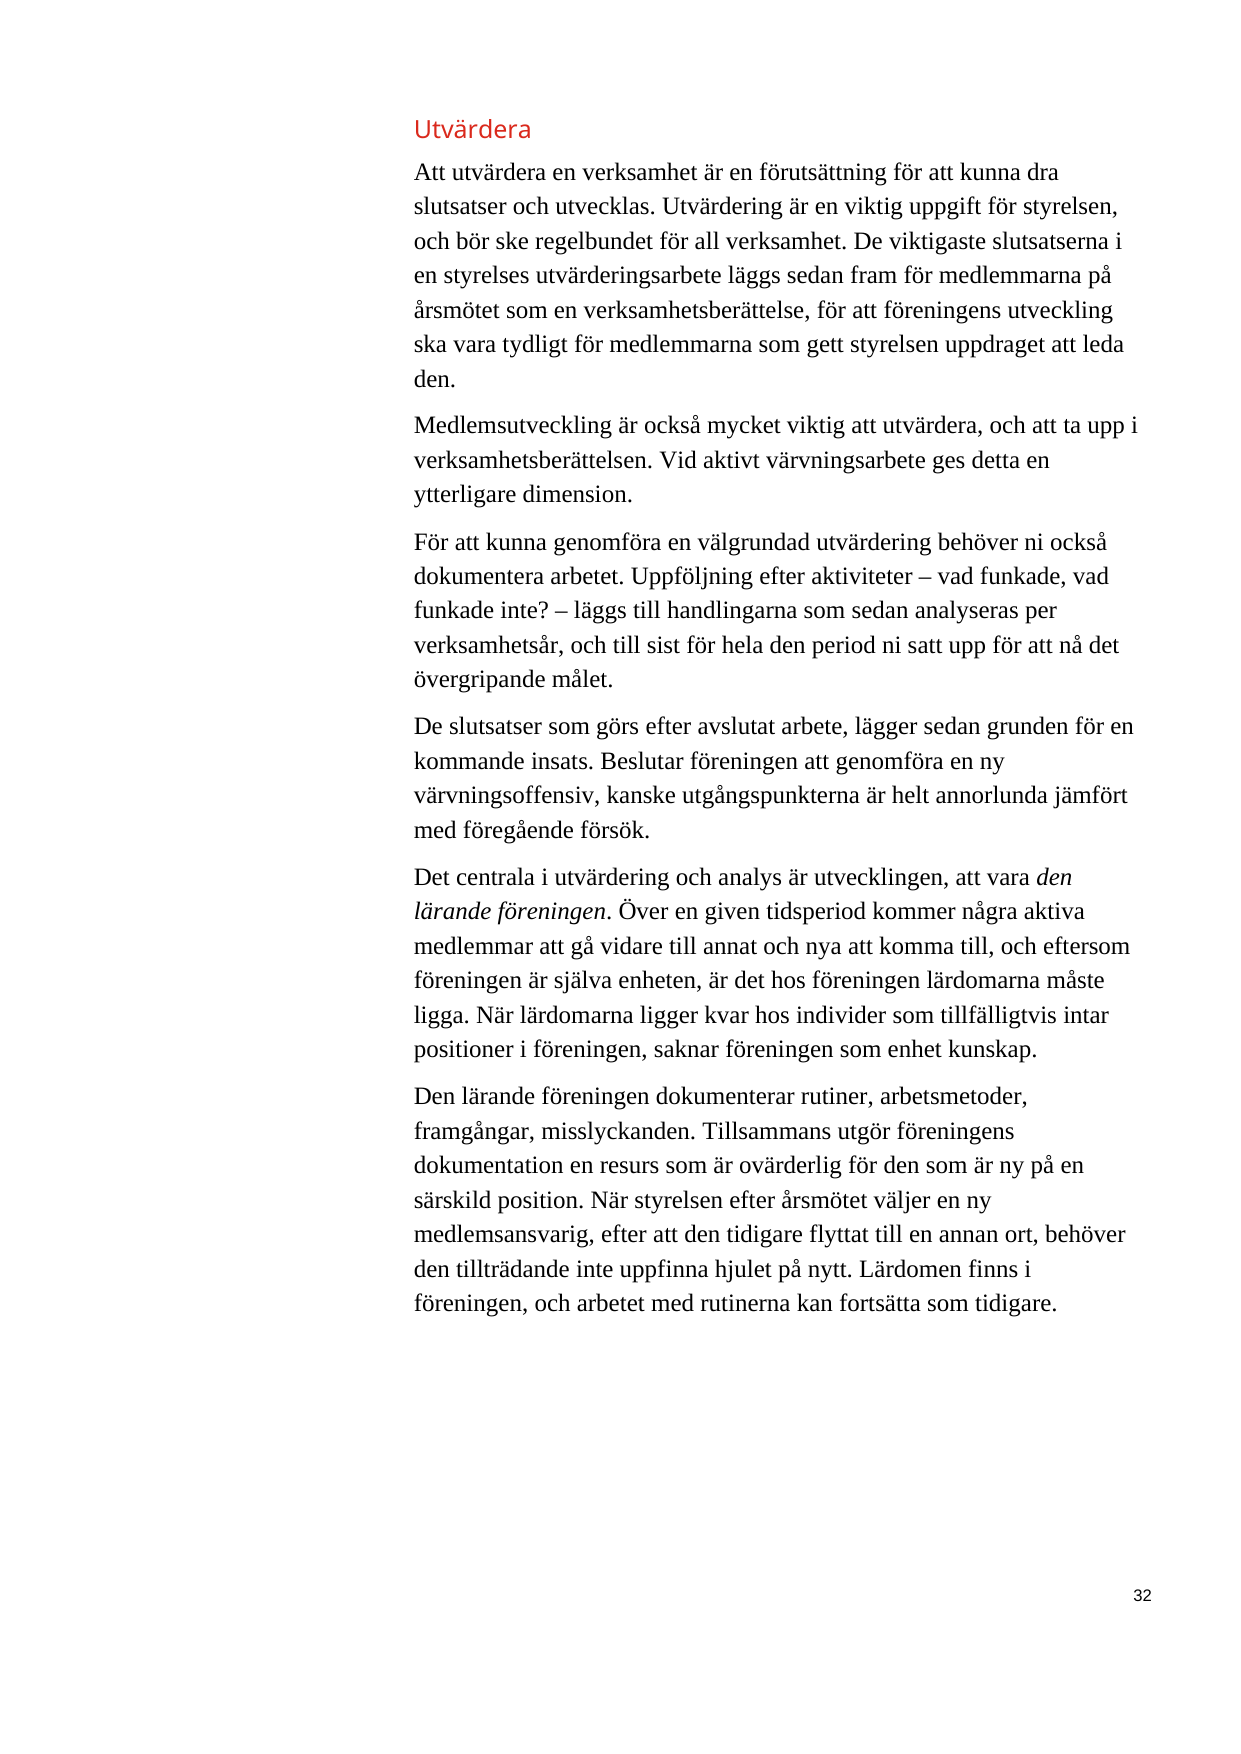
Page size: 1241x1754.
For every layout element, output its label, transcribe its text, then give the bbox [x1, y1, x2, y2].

text Den lärande föreningen dokumenterar rutiner, arbetsmetoder, framgångar, misslyckanden. Tillsammans utgör föreningens dokumentation en resurs som är ovärderlig för den som är ny på en särskild position. När styrelsen efter årsmötet väljer en ny medlemsansvarig, efter att den tidigare flyttat till en annan ort, behöver den tillträdande inte uppfinna hjulet på nytt. Lärdomen finns i föreningen, och arbetet med rutinerna kan fortsätta som tidigare. [413, 1081, 1152, 1317]
text Det centrala i utvärdering och analys är utvecklingen, att vara den lärande föreningen. Över en given tidsperiod kommer några aktiva medlemmar att gå vidare till annat och nya att komma till, och eftersom föreningen är själva enheten, är det hos föreningen lärdomarna måste ligga. När lärdomarna ligger kvar hos individer som tillfälligtvis intar positioner i föreningen, saknar föreningen som enhet kunskap. [413, 862, 1152, 1063]
text För att kunna genomföra en välgrundad utvärdering behöver ni också dokumentera arbetet. Uppföljning efter aktiviteter – vad funkade, vad funkade inte? – läggs till handlingarna som sedan analyseras per verksamhetsår, och till sist för hela den period ni satt upp för att nå det övergripande målet. [413, 527, 1152, 693]
text Att utvärdera en verksamhet är en förutsättning för att kunna dra slutsatser och utvecklas. Utvärdering är en viktig uppgift för styrelsen, och bör ske regelbundet för all verksamhet. De viktigaste slutsatserna i en styrelses utvärderingsarbete läggs sedan fram för medlemmarna på årsmötet som en verksamhetsberättelse, för att föreningens utveckling ska vara tydligt för medlemmarna som gett styrelsen uppdraget att leda den. [413, 157, 1152, 392]
subtitle Utvärdera [413, 114, 1152, 144]
text De slutsatser som görs efter avslutat arbete, lägger sedan grunden för en kommande insats. Beslutar föreningen att genomföra en ny värvningsoffensiv, kanske utgångspunkterna är helt annorlunda jämfört med föregående försök. [413, 711, 1152, 844]
text Medlemsutveckling är också mycket viktig att utvärdera, och att ta upp i verksamhetsberättelsen. Vid aktivt värvningsarbete ges detta en ytterligare dimension. [413, 411, 1152, 508]
